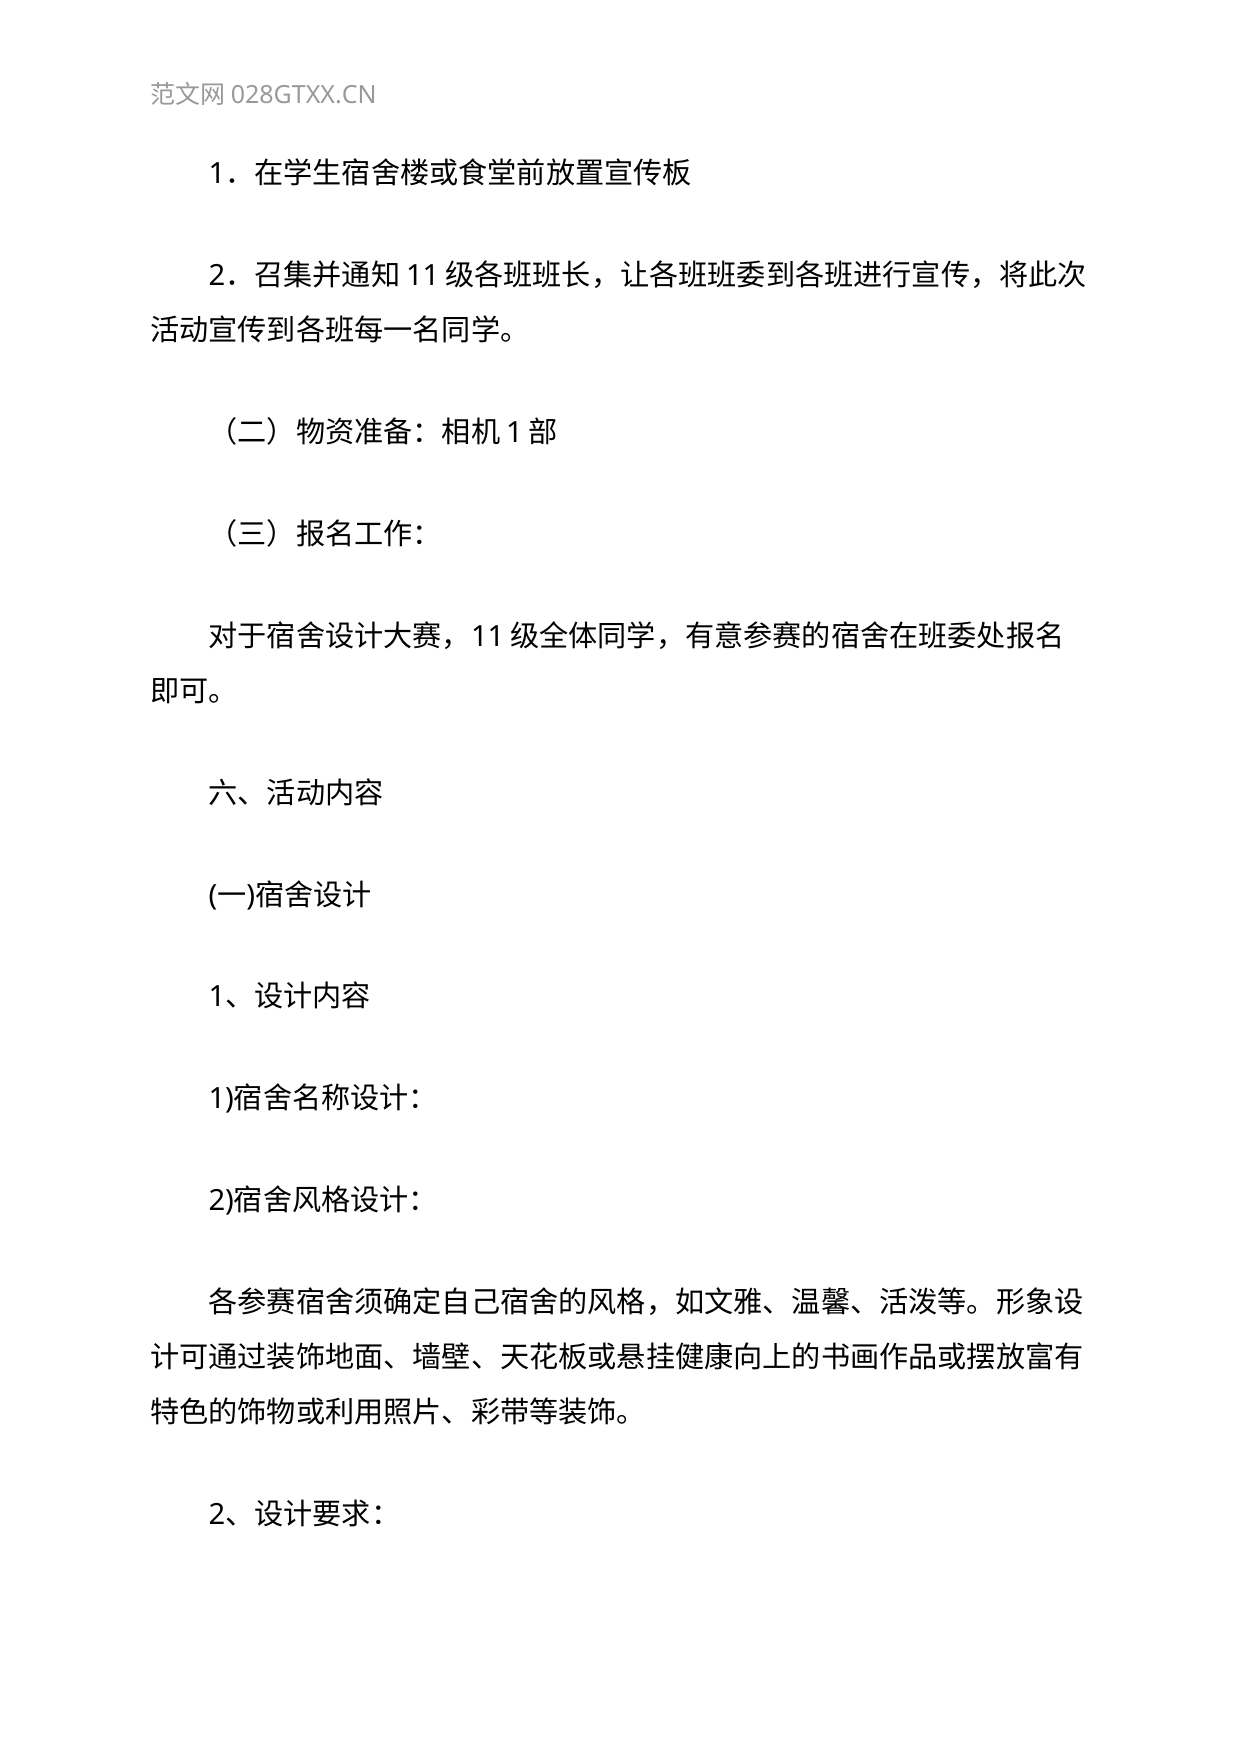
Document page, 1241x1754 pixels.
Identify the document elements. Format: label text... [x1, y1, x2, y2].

text 1)宿舍名称设计： [150, 1075, 1090, 1117]
text 2、设计要求： [150, 1491, 1090, 1533]
text （二）物资准备：相机1部 [150, 409, 1090, 451]
text 2)宿舍风格设计： [150, 1177, 1090, 1219]
text (一)宿舍设计 [150, 871, 1090, 913]
text （三）报名工作： [150, 511, 1090, 553]
text 2．召集并通知11级各班班长，让各班班委到各班进行宣传，将此次活动宣传到各班每一名同学。 [150, 252, 1090, 349]
text 1、设计内容 [150, 973, 1090, 1015]
text 1．在学生宿舍楼或食堂前放置宣传板 [150, 150, 1090, 192]
text 各参赛宿舍须确定自己宿舍的风格，如文雅、温馨、活泼等。形象设计可通过装饰地面、墙壁、天花板或悬挂健康向上的书画作品或摆放富有特色的饰物或利用照片、彩带等装饰。 [150, 1279, 1090, 1431]
text 六、活动内容 [150, 769, 1090, 812]
text 对于宿舍设计大赛，11级全体同学，有意参赛的宿舍在班委处报名即可。 [150, 612, 1090, 710]
